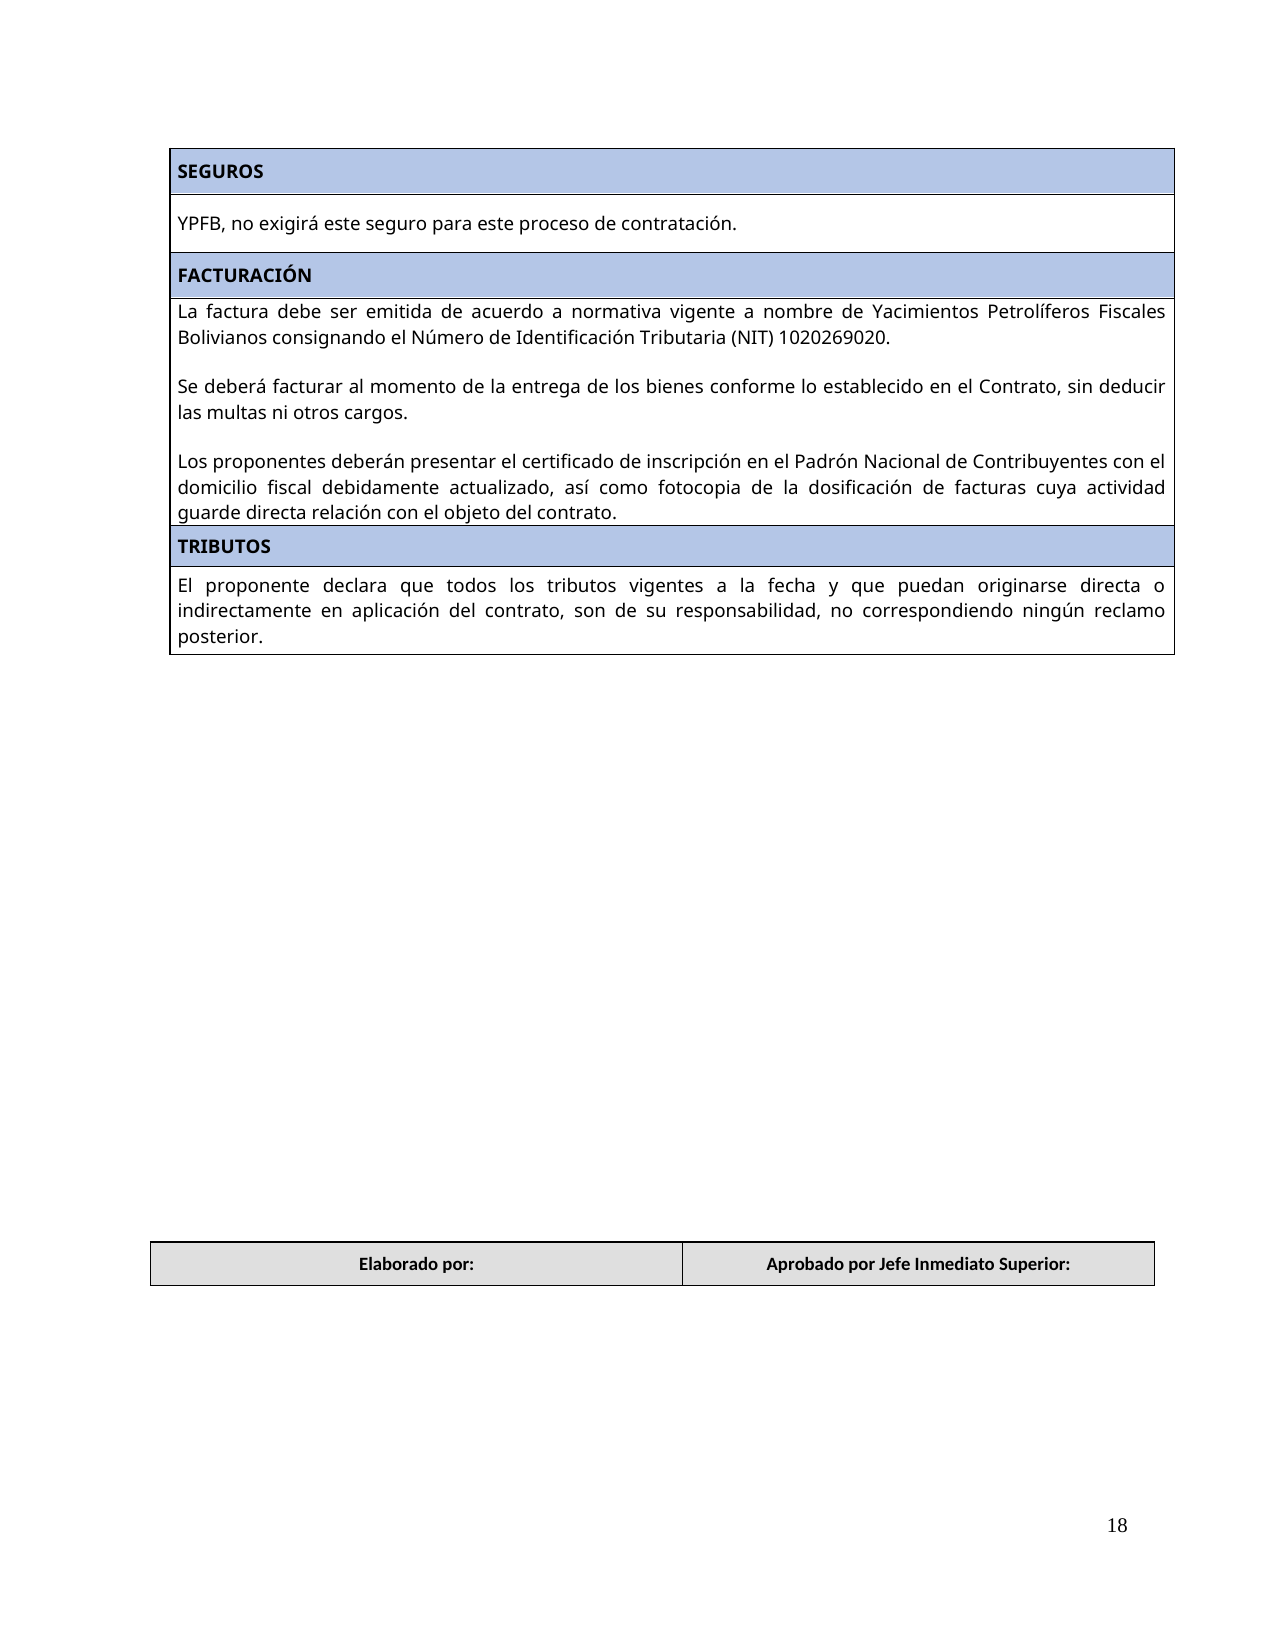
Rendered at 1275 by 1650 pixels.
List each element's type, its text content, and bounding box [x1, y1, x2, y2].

table_cell El proponente declara que todos los tributos vigentes a la fecha y que puedan originarse directa o indirectamente en aplicación del contrato, son de su responsabilidad, no correspondiendo ningún reclamo posterior. [171, 567, 1174, 653]
table_cell TRIBUTOS [171, 526, 1174, 566]
table_cell FACTURACIÓN [171, 253, 1174, 297]
table_cell YPFB, no exigirá este seguro para este proceso de contratación. [171, 195, 1174, 252]
table_header Elaborado por: [151, 1243, 682, 1285]
table_cell La factura debe ser emitida de acuerdo a normativa vigente a nombre de Yacimientos Petrolíferos Fiscales Bolivianos consignando el Número de Identificación Tributaria (NIT) 1020269020. Se deberá facturar al momento de la entrega de los bienes conforme lo establecido en el Contrato, sin deducir las multas ni otros cargos. Los proponentes deberán presentar el certificado de inscripción en el Padrón Nacional de Contribuyentes con el domicilio fiscal debidamente actualizado, así como fotocopia de la dosificación de facturas cuya actividad guarde directa relación con el objeto del contrato. [171, 299, 1174, 525]
table_cell SEGUROS [171, 149, 1174, 193]
table_header Aprobado por Jefe Inmediato Superior: [683, 1243, 1154, 1285]
